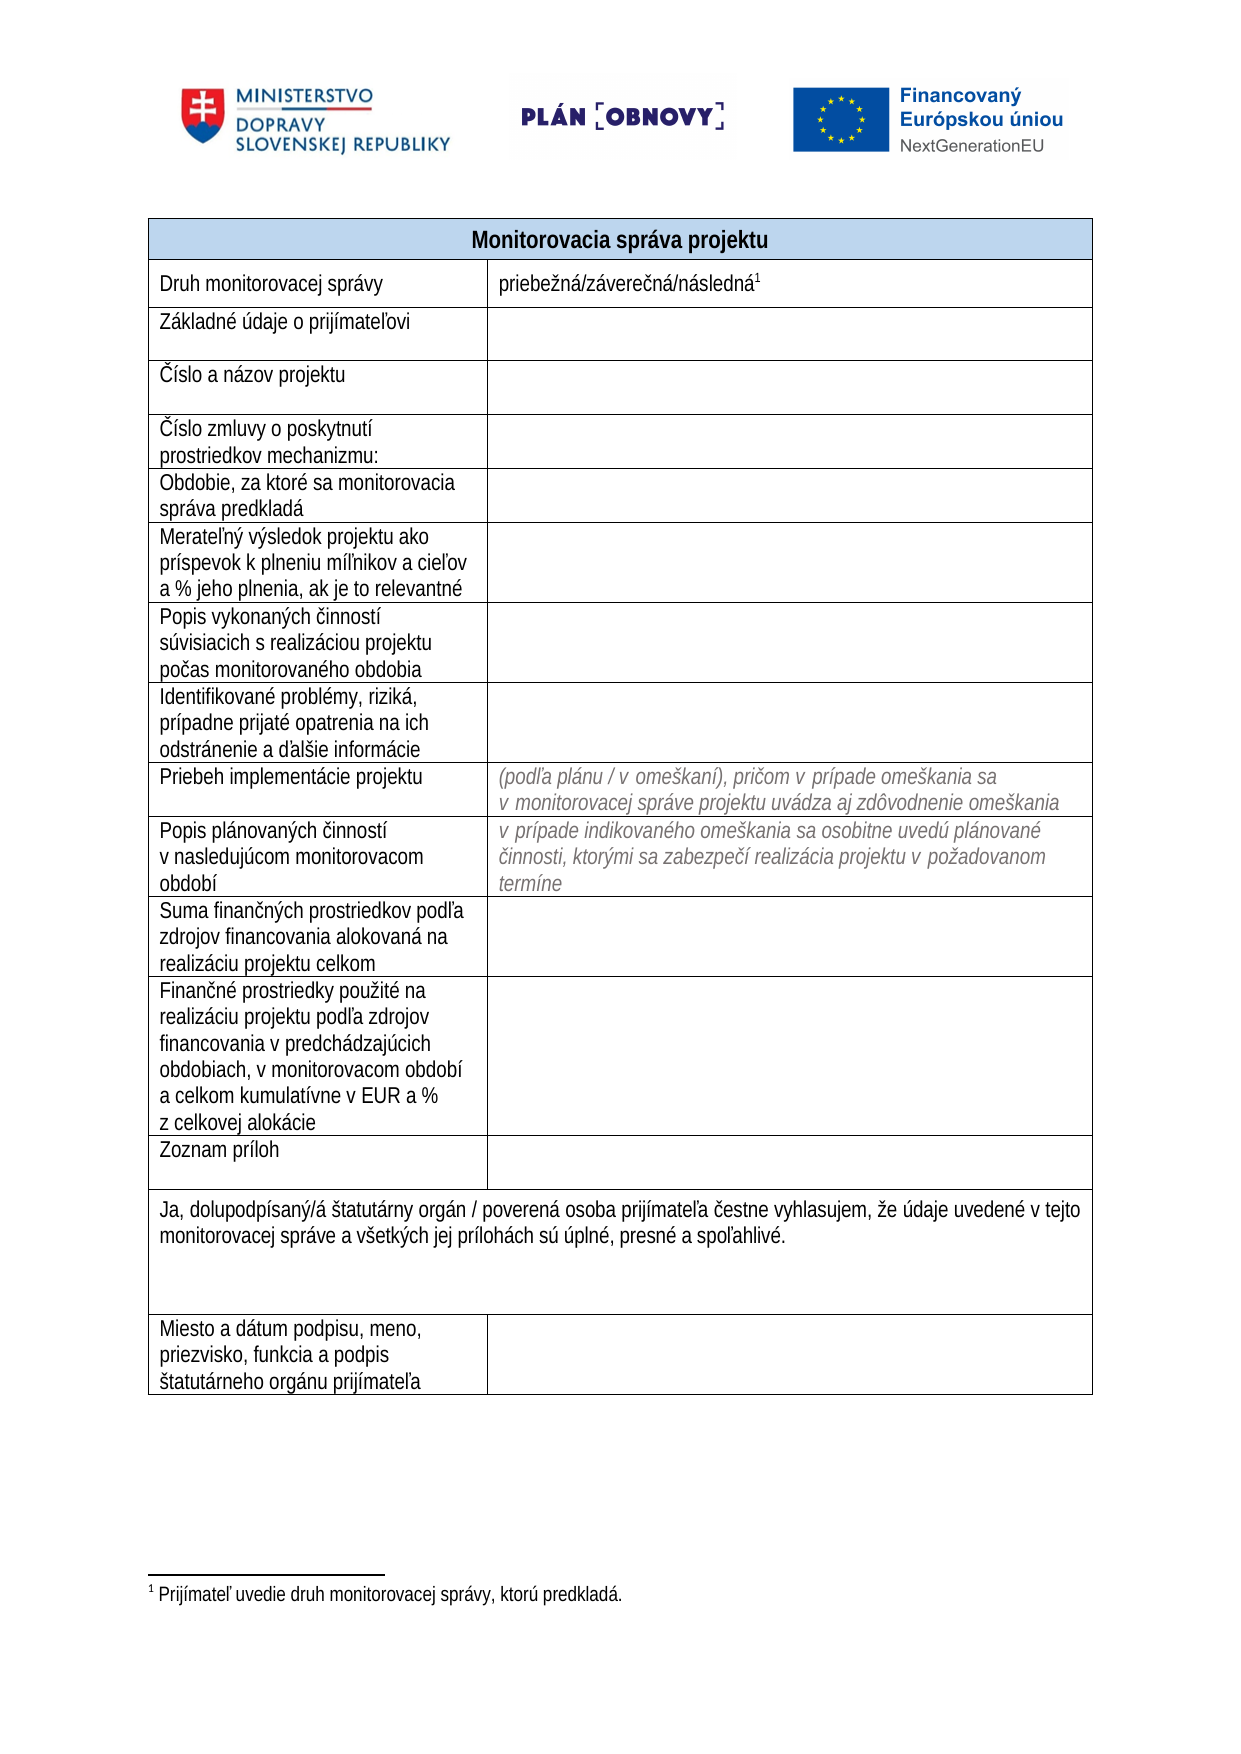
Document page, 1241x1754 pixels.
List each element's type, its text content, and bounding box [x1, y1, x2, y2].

table_cell Suma finančných prostriedkov podľa zdrojov financovania alokovaná na realizáciu projektu celkom [149, 897, 487, 976]
table_cell [488, 977, 1092, 1135]
table_cell priebežná/záverečná/následná [488, 260, 1092, 307]
table_cell Popis plánovaných činností v nasledujúcom monitorovacom období [149, 817, 487, 896]
table_cell [488, 897, 1092, 976]
picture [508, 73, 737, 160]
table_cell Miesto a dátum podpisu, meno, priezvisko, funkcia a podpis štatutárneho orgánu prijímateľa [149, 1315, 487, 1394]
table_cell [488, 1136, 1092, 1189]
table_header Monitorovacia správa projektu [149, 219, 1092, 259]
table_cell Číslo zmluvy o poskytnutí prostriedkov mechanizmu: [149, 415, 487, 468]
table_cell [488, 361, 1092, 414]
table_cell [488, 523, 1092, 602]
table_cell [488, 603, 1092, 682]
table_cell Priebeh implementácie projektu [149, 763, 487, 816]
table_cell [488, 415, 1092, 468]
table_cell [488, 683, 1092, 762]
picture [171, 80, 457, 160]
table_cell [488, 1315, 1092, 1394]
table_cell Finančné prostriedky použité na realizáciu projektu podľa zdrojov financovania v predchádzajúcich obdobiach, v monitorovacom období a celkom kumulatívne v EUR a % z celkovej alokácie [149, 977, 487, 1135]
picture [788, 78, 1069, 160]
table_cell Druh monitorovacej správy [149, 260, 487, 307]
table_cell [488, 308, 1092, 360]
table_cell Merateľný výsledok projektu ako príspevok k plneniu míľnikov a cieľov a % jeho plnenia, ak je to relevantné [149, 523, 487, 602]
table_cell Základné údaje o prijímateľovi [149, 308, 487, 360]
table_cell [488, 469, 1092, 522]
table_cell Zoznam príloh [149, 1136, 487, 1189]
table_cell Popis vykonaných činností súvisiacich s realizáciou projektu počas monitorovaného obdobia [149, 603, 487, 682]
table_cell (podľa plánu / v omeškaní), pričom v prípade omeškania sa v monitorovacej správe projektu uvádza aj zdôvodnenie omeškania [488, 763, 1092, 816]
table_cell v prípade indikovaného omeškania sa osobitne uvedú plánované činnosti, ktorými sa zabezpečí realizácia projektu v požadovanom termíne [488, 817, 1092, 896]
table_cell Obdobie, za ktoré sa monitorovacia správa predkladá [149, 469, 487, 522]
table_cell Ja, dolupodpísaný/á štatutárny orgán / poverená osoba prijímateľa čestne vyhlasujem, že údaje uvedené v tejto monitorovacej správe a všetkých jej prílohách sú úplné, presné a spoľahlivé. [149, 1190, 1092, 1314]
table_cell Identifikované problémy, riziká, prípadne prijaté opatrenia na ich odstránenie a ďalšie informácie [149, 683, 487, 762]
table_cell Číslo a názov projektu [149, 361, 487, 414]
